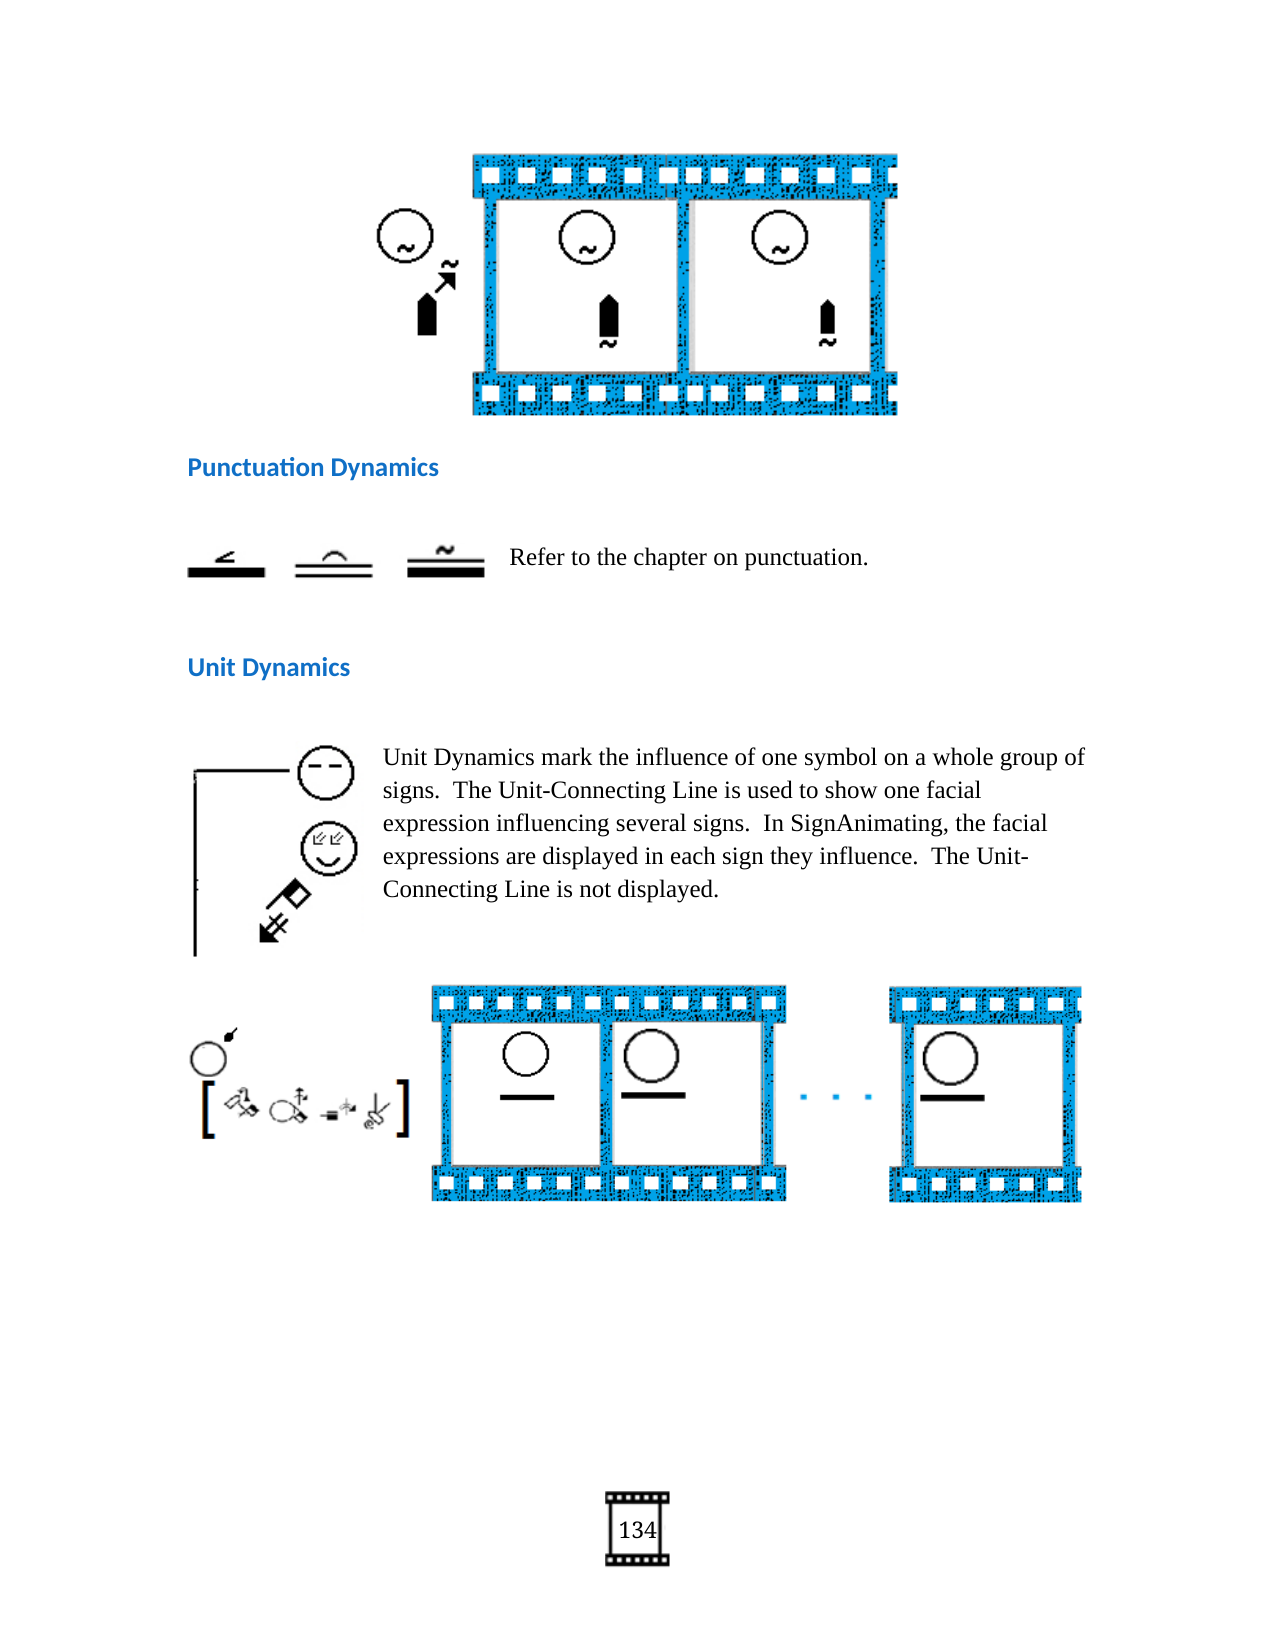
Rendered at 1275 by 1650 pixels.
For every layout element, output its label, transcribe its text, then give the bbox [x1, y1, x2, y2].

subtitle Punctuation Dynamics [187, 451, 1087, 483]
text Refer to the chapter on punctuation. [187, 542, 1087, 571]
text Unit Dynamics mark the influence of one symbol on a whole group of signs. The Unit-Connecting Line is used to show one facial expression influencing several signs. In SignAnimating, the facial expressions are displayed in each sign they influence. The Unit-Connecting Line is not displayed. [364, 742, 1087, 903]
subtitle Unit Dynamics [187, 650, 1087, 683]
picture [187, 741, 364, 960]
picture [187, 543, 491, 589]
picture [371, 150, 904, 425]
picture [187, 981, 1088, 1209]
picture [604, 1490, 671, 1569]
